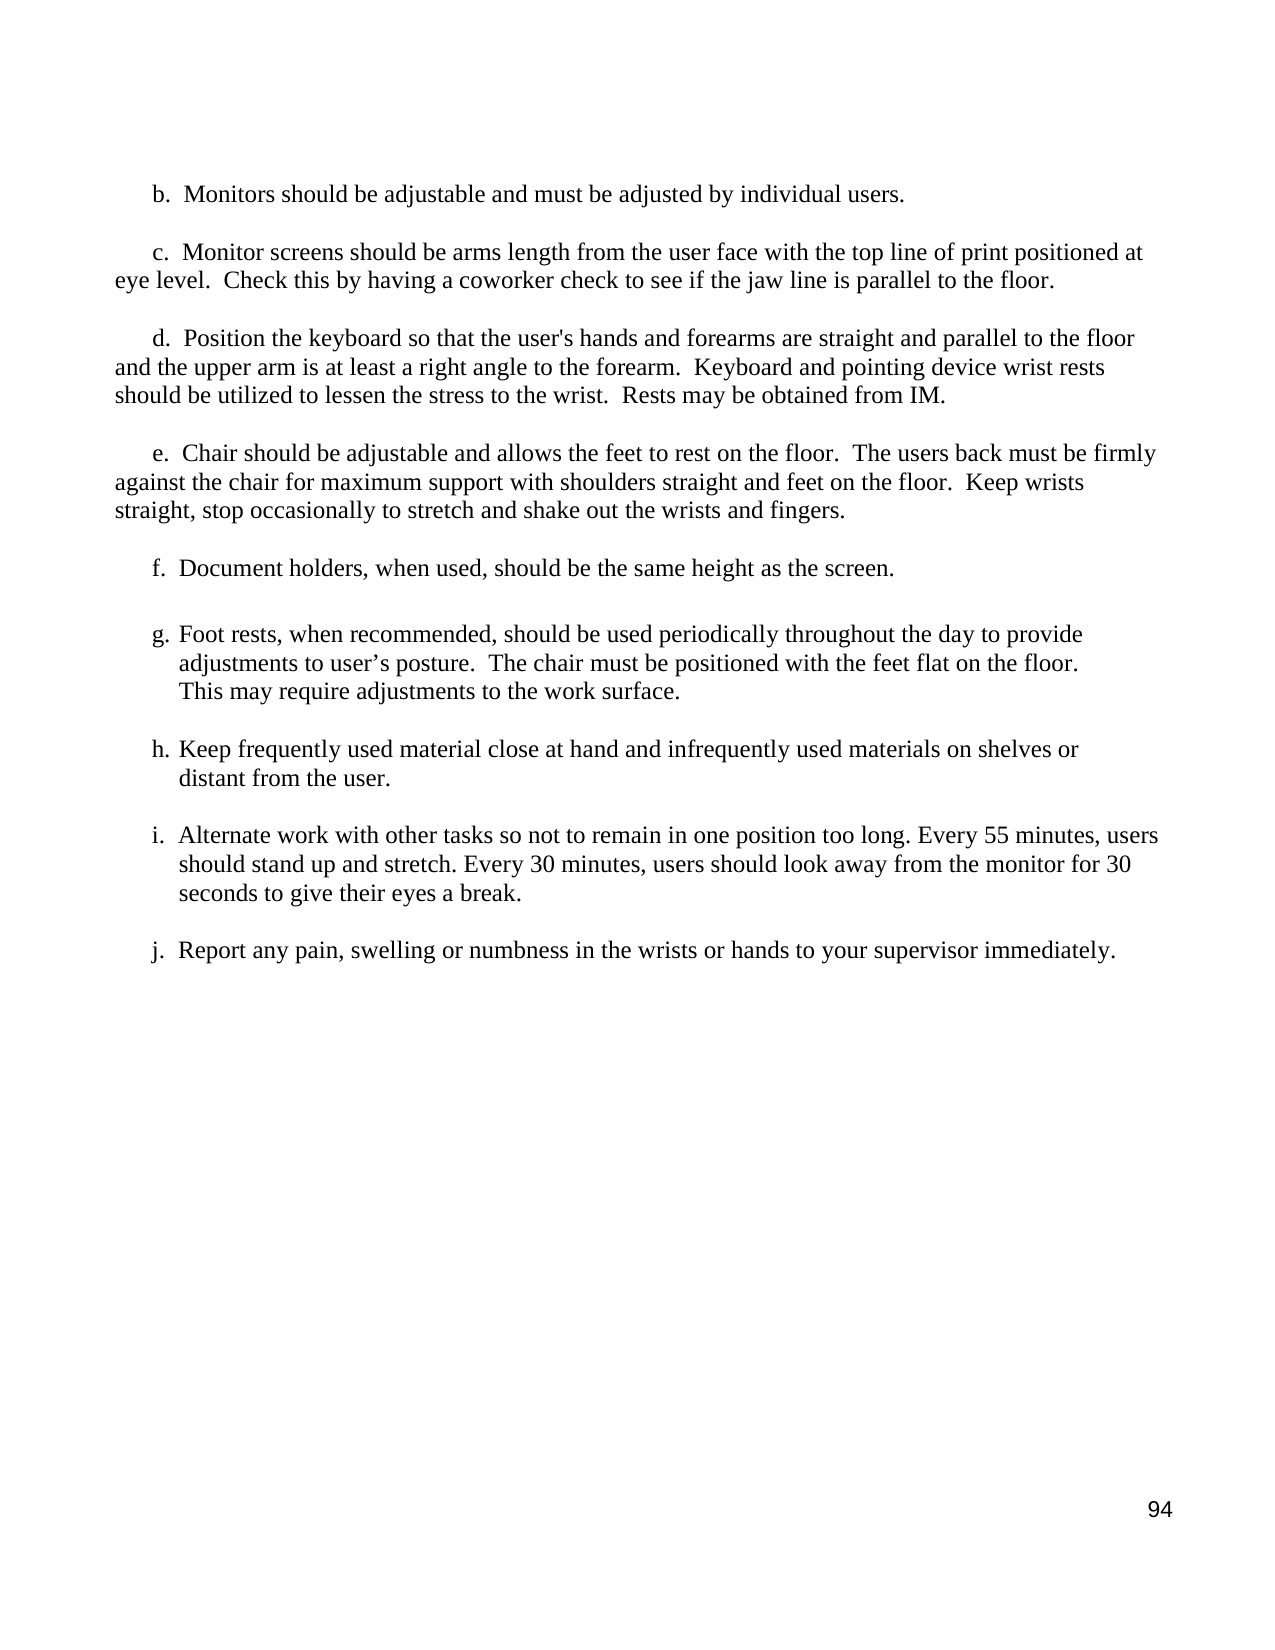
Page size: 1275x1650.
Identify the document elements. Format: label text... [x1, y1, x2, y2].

list Report any pain, swelling or numbness in the wrists or hands to your supervisor immediately. [152, 935, 1173, 964]
list Foot rests, when recommended, should be used periodically throughout the day to provide adjustments to user’s posture. The chair must be positioned with the feet flat on the floor. This may require adjustments to the work surface. [152, 619, 1119, 705]
list Monitors should be adjustable and must be adjusted by individual users. [152, 179, 1173, 208]
list Alternate work with other tasks so not to remain in one position too long. Every 55 minutes, users should stand up and stretch. Every 30 minutes, users should look away from the monitor for 30 seconds to give their eyes a break. [152, 820, 1162, 906]
list Position the keyboard so that the user's hands and forearms are straight and parallel to the floor and the upper arm is at least a right angle to the forearm. Keyboard and pointing device wrist rests should be utilized to lessen the stress to the wrist. Rests may be obtained from IM. [114, 323, 1137, 409]
list Chair should be adjustable and allows the feet to rest on the floor. The users back must be firmly against the chair for maximum support with shoulders straight and feet on the floor. Keep wrists straight, stop occasionally to stretch and shake out the wrists and fingers. [114, 438, 1160, 524]
list Keep frequently used material close at hand and infrequently used materials on shelves or distant from the user. [152, 734, 1151, 791]
list Document holders, when used, should be the same height as the screen. [152, 553, 1173, 582]
list Monitor screens should be arms length from the user face with the top line of print positioned at eye level. Check this by having a coworker check to see if the jaw line is parallel to the floor. [114, 237, 1146, 294]
